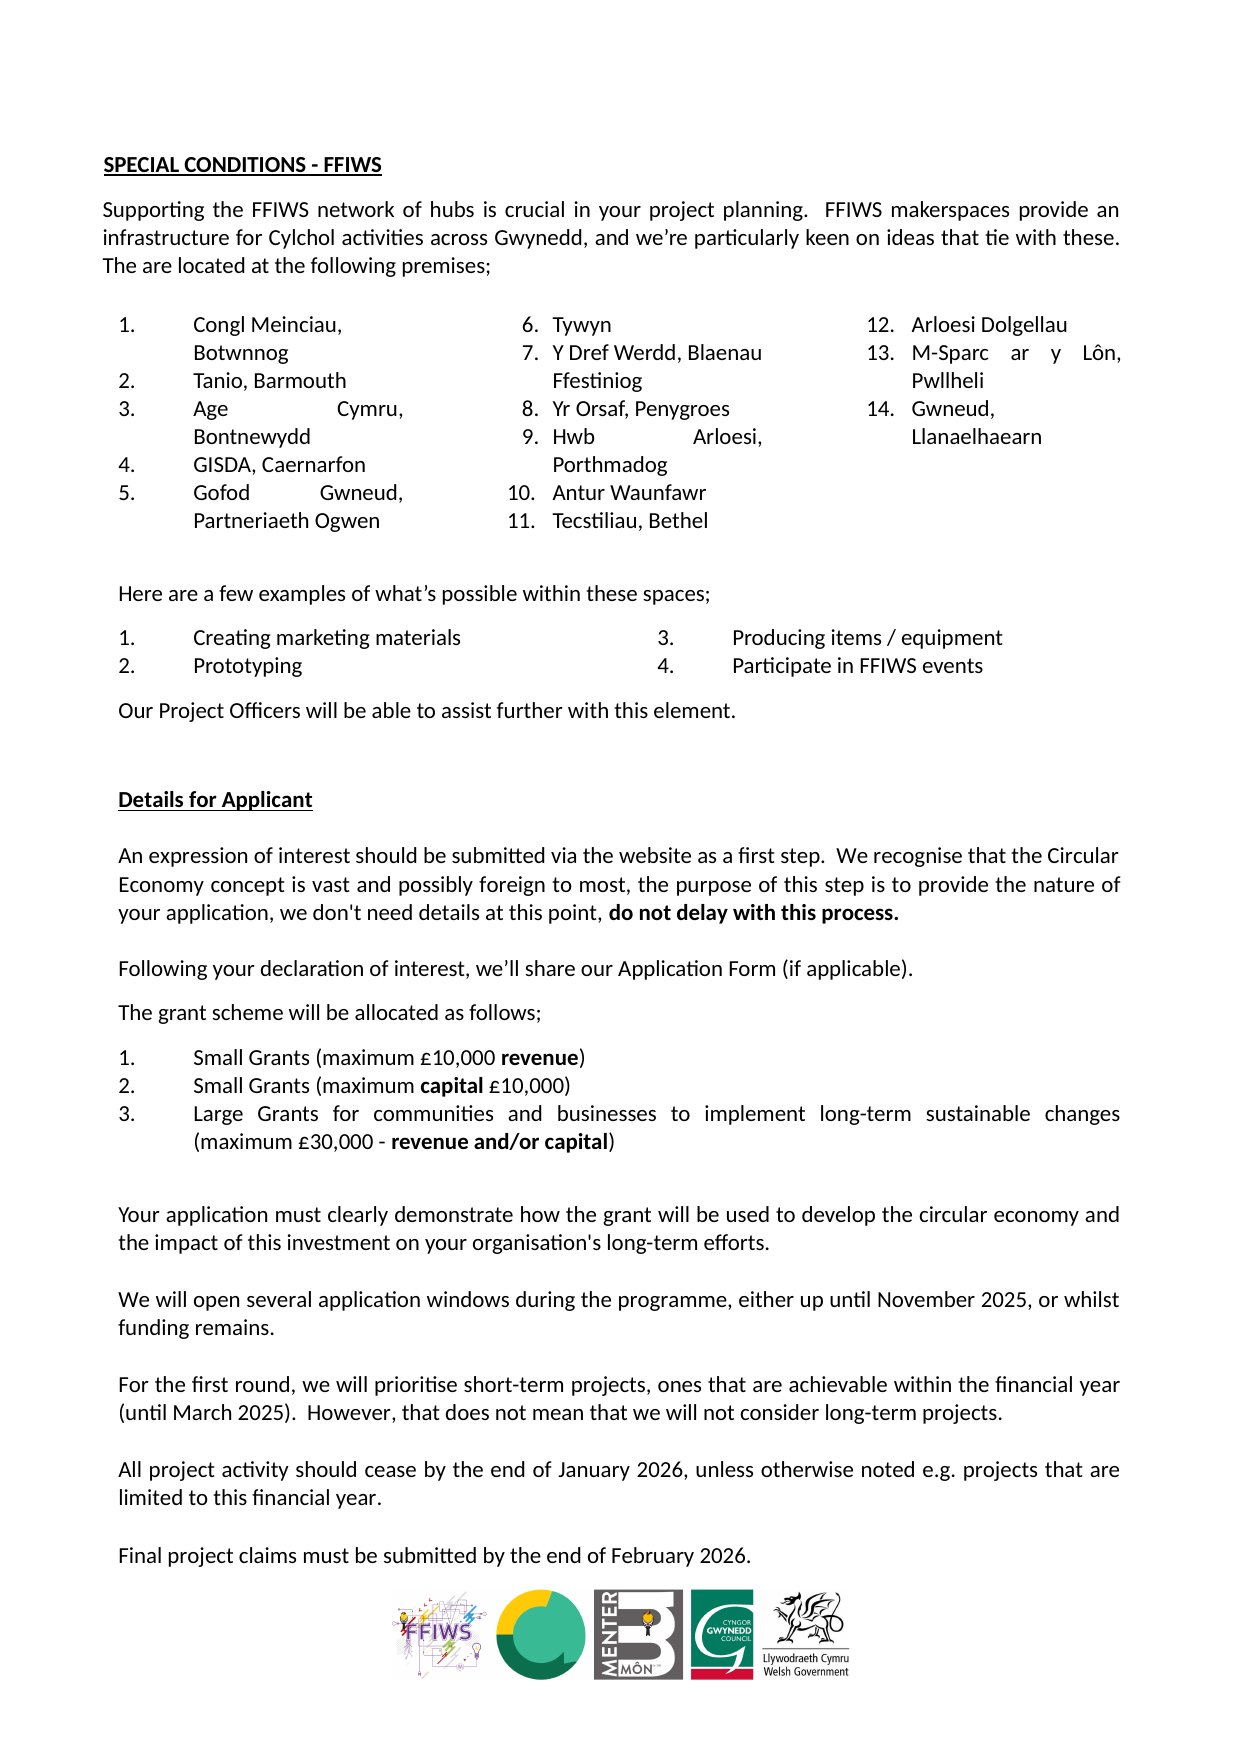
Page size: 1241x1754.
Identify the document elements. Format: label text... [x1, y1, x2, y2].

list GISDA, Caernarfon [118, 450, 403, 478]
text Botwnnog [118, 338, 440, 366]
list Age Cymru, Bontnewydd [118, 394, 403, 450]
list Participate in FFIWS events [657, 652, 1083, 679]
text An expression of interest should be submitted via the website as a first step. We recognise that the Circular Economy concept is vast and possibly foreign to most, the purpose of this step is to provide the nature of your application, we don't need details at this point, do not delay with this process. [118, 842, 1122, 926]
list Tanio, Barmouth [118, 366, 403, 394]
list Large Grants for communities and businesses to implement long-term sustainable changes (maximum £30,000 - revenue and/or capital) [118, 1099, 1122, 1155]
list M-Sparc ar y Lôn, Pwllheli [866, 338, 1122, 394]
picture [390, 1588, 850, 1681]
text Supporting the FFIWS network of hubs is crucial in your project planning. FFIWS makerspaces provide an infrastructure for Cylchol activities across Gwynedd, and we’re particularly keen on ideas that tie with these. The are located at the following premises; [102, 195, 1122, 279]
list Arloesi Dolgellau [866, 310, 1122, 338]
list Hwb Arloesi, Porthmadog [522, 422, 763, 478]
text For the first round, we will prioritise short-term projects, ones that are achievable within the financial year (until March 2025). However, that does not mean that we will not consider long-term projects. [118, 1370, 1122, 1426]
text Following your declaration of interest, we’ll share our Application Form (if applicable). [118, 954, 1122, 982]
text Details for Applicant [118, 786, 1122, 814]
list Congl Meinciau, [118, 310, 440, 338]
list Yr Orsaf, Penygroes [522, 394, 763, 422]
text Final project claims must be submitted by the end of February 2026. [118, 1541, 1122, 1569]
list Prototyping [118, 652, 544, 679]
text Here are a few examples of what’s possible within these spaces; [118, 579, 1083, 607]
text We will open several application windows during the programme, either up until November 2025, or whilst funding remains. [118, 1285, 1122, 1341]
list Gofod Gwneud, Partneriaeth Ogwen [118, 478, 403, 534]
text Your application must clearly demonstrate how the grant will be used to develop the circular economy and the impact of this investment on your organisation's long-term efforts. [118, 1200, 1122, 1256]
list Small Grants (maximum £10,000 revenue) [118, 1043, 1122, 1071]
list Tecstiliau, Bethel [507, 506, 763, 534]
list Small Grants (maximum capital £10,000) [118, 1071, 1122, 1099]
list Producing items / equipment [657, 623, 1083, 652]
list Y Dref Werdd, Blaenau Ffestiniog [522, 338, 763, 394]
text SPECIAL CONDITIONS - FFIWS [103, 150, 1083, 178]
text All project activity should cease by the end of January 2026, unless otherwise noted e.g. projects that are limited to this financial year. [118, 1456, 1122, 1512]
text The grant scheme will be allocated as follows; [118, 998, 1122, 1026]
text Our Project Officers will be able to assist further with this element. [118, 696, 1083, 724]
list Tywyn [522, 310, 763, 338]
list Antur Waunfawr [507, 478, 763, 506]
list Creating marketing materials [118, 623, 544, 652]
list Gwneud, Llanaelhaearn [866, 394, 1122, 450]
